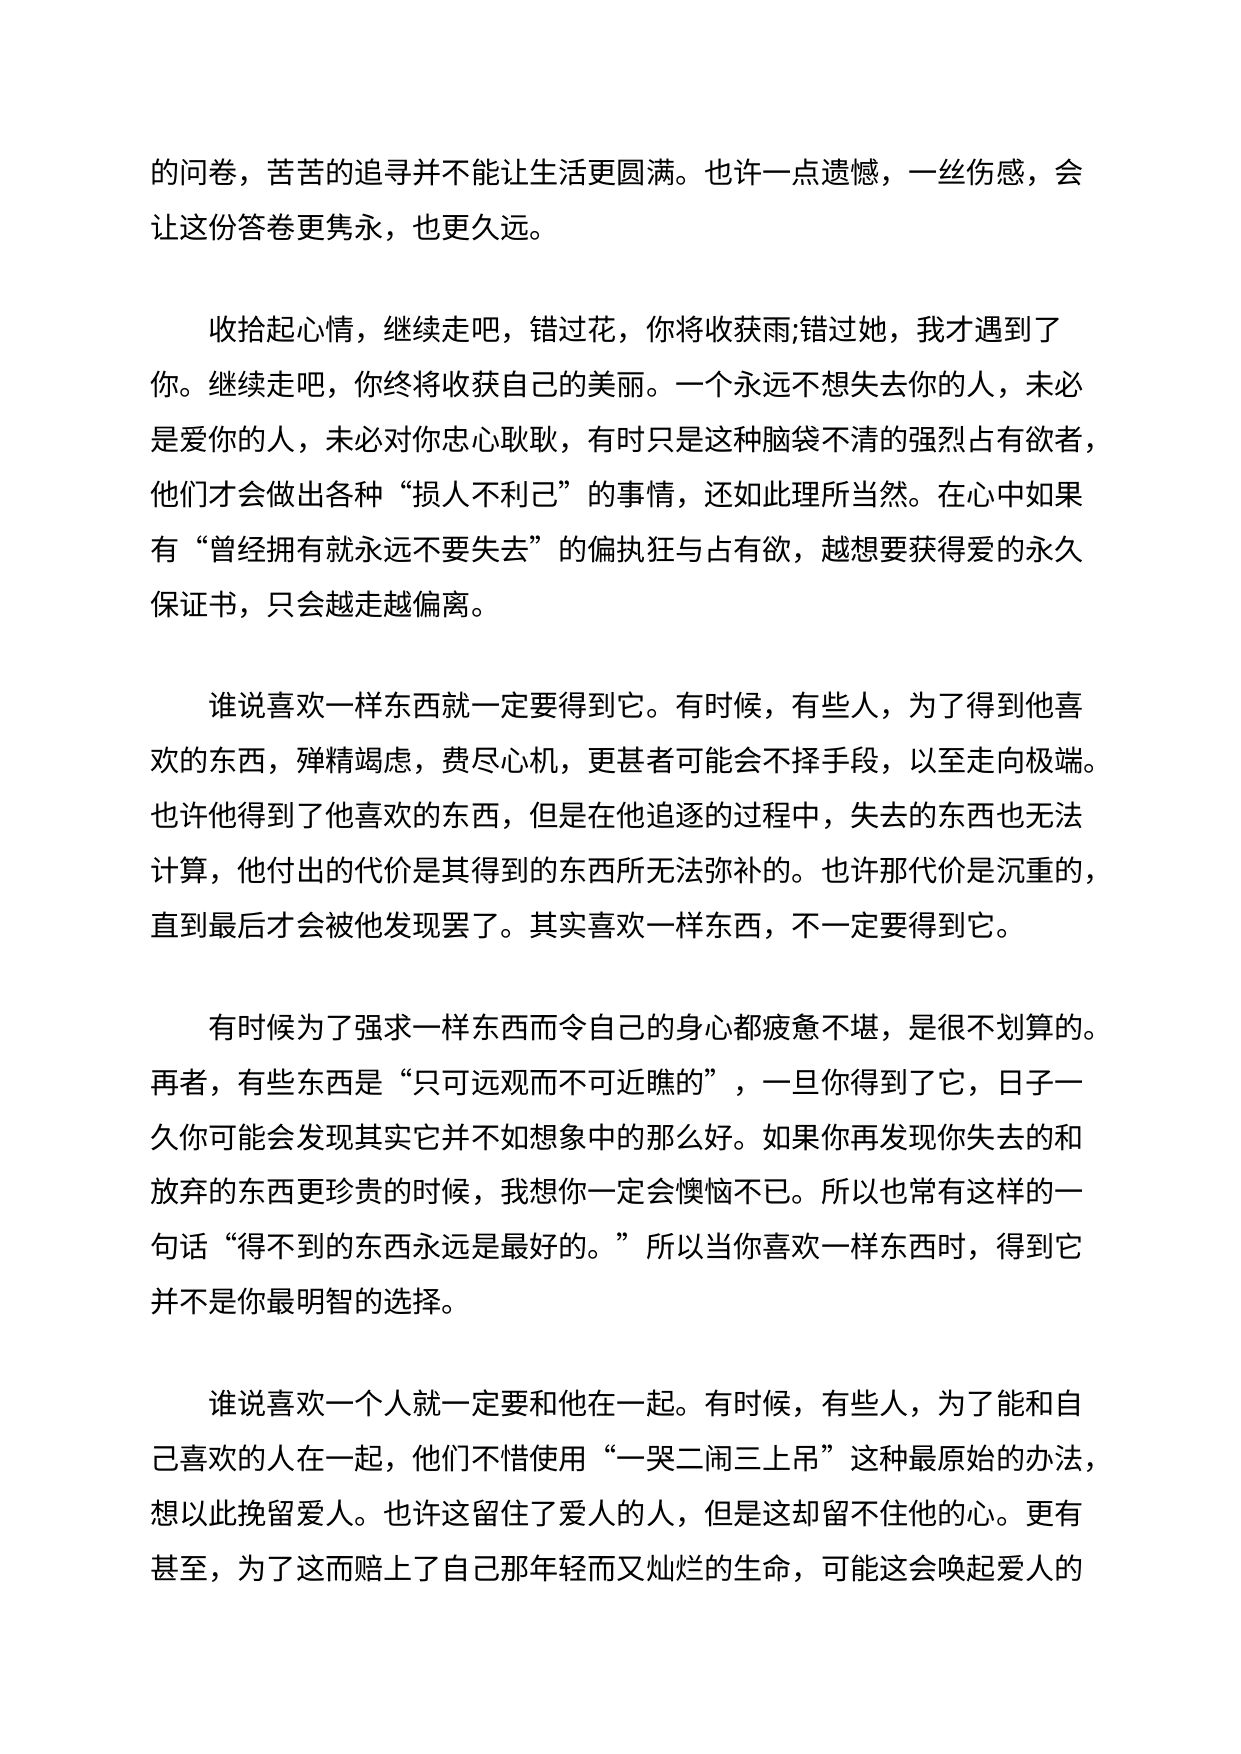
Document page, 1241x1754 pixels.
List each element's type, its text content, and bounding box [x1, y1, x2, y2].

text 收拾起心情，继续走吧，错过花，你将收获雨;错过她，我才遇到了你。继续走吧，你终将收获自己的美丽。一个永远不想失去你的人，未必是爱你的人，未必对你忠心耿耿，有时只是这种脑袋不清的强烈占有欲者，他们才会做出各种“损人不利己”的事情，还如此理所当然。在心中如果有“曾经拥有就永远不要失去”的偏执狂与占有欲，越想要获得爱的永久保证书，只会越走越偏离。 [150, 307, 1090, 623]
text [150, 150, 1090, 247]
text 谁说喜欢一样东西就一定要得到它。有时候，有些人，为了得到他喜欢的东西，殚精竭虑，费尽心机，更甚者可能会不择手段，以至走向极端。也许他得到了他喜欢的东西，但是在他追逐的过程中，失去的东西也无法计算，他付出的代价是其得到的东西所无法弥补的。也许那代价是沉重的，直到最后才会被他发现罢了。其实喜欢一样东西，不一定要得到它。 [150, 683, 1090, 945]
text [150, 1381, 1090, 1588]
text 有时候为了强求一样东西而令自己的身心都疲惫不堪，是很不划算的。再者，有些东西是“只可远观而不可近瞧的”，一旦你得到了它，日子一久你可能会发现其实它并不如想象中的那么好。如果你再发现你失去的和放弃的东西更珍贵的时候，我想你一定会懊恼不已。所以也常有这样的一句话“得不到的东西永远是最好的。”所以当你喜欢一样东西时，得到它并不是你最明智的选择。 [150, 1004, 1090, 1321]
